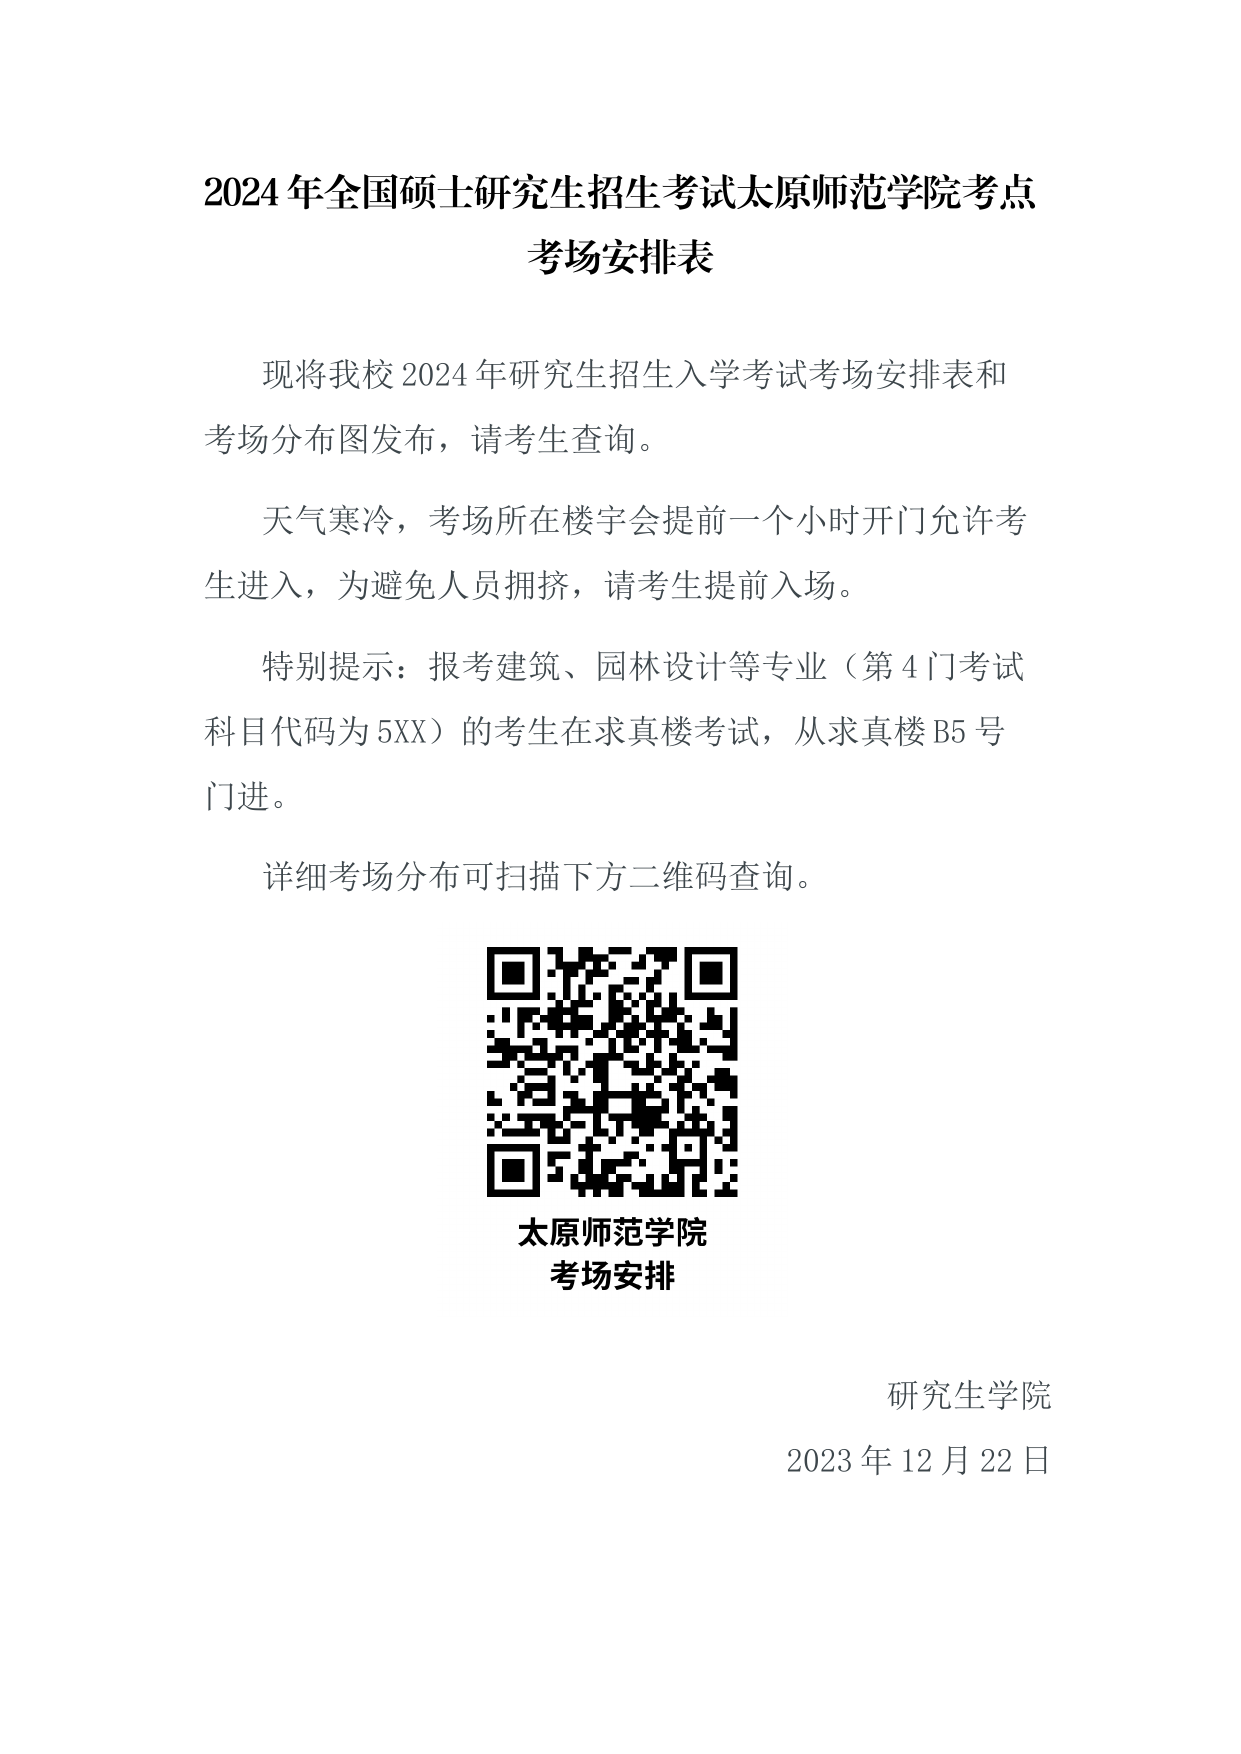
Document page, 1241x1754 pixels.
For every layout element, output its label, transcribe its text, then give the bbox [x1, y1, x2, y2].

text 详细考场分布可扫描下方二维码查询。 [203, 842, 1037, 907]
text 2024年全国硕士研究生招生考试太原师范学院考点 [187, 162, 1053, 227]
text 现将我校2024年研究生招生入学考试考场安排表和考场分布图发布，请考生查询。 [203, 340, 1037, 470]
text 考场安排表 [187, 227, 1053, 292]
text 天气寒冷，考场所在楼宇会提前一个小时开门允许考生进入，为避免人员拥挤，请考生提前入场。 [203, 486, 1037, 616]
text 研究生学院 [187, 1361, 1053, 1426]
text 特别提示：报考建筑、园林设计等专业（第4门考试科目代码为5XX）的考生在求真楼考试，从求真楼B5号门进。 [203, 631, 1037, 826]
picture [437, 922, 788, 1317]
text 2023年12月22日 [187, 1426, 1053, 1491]
